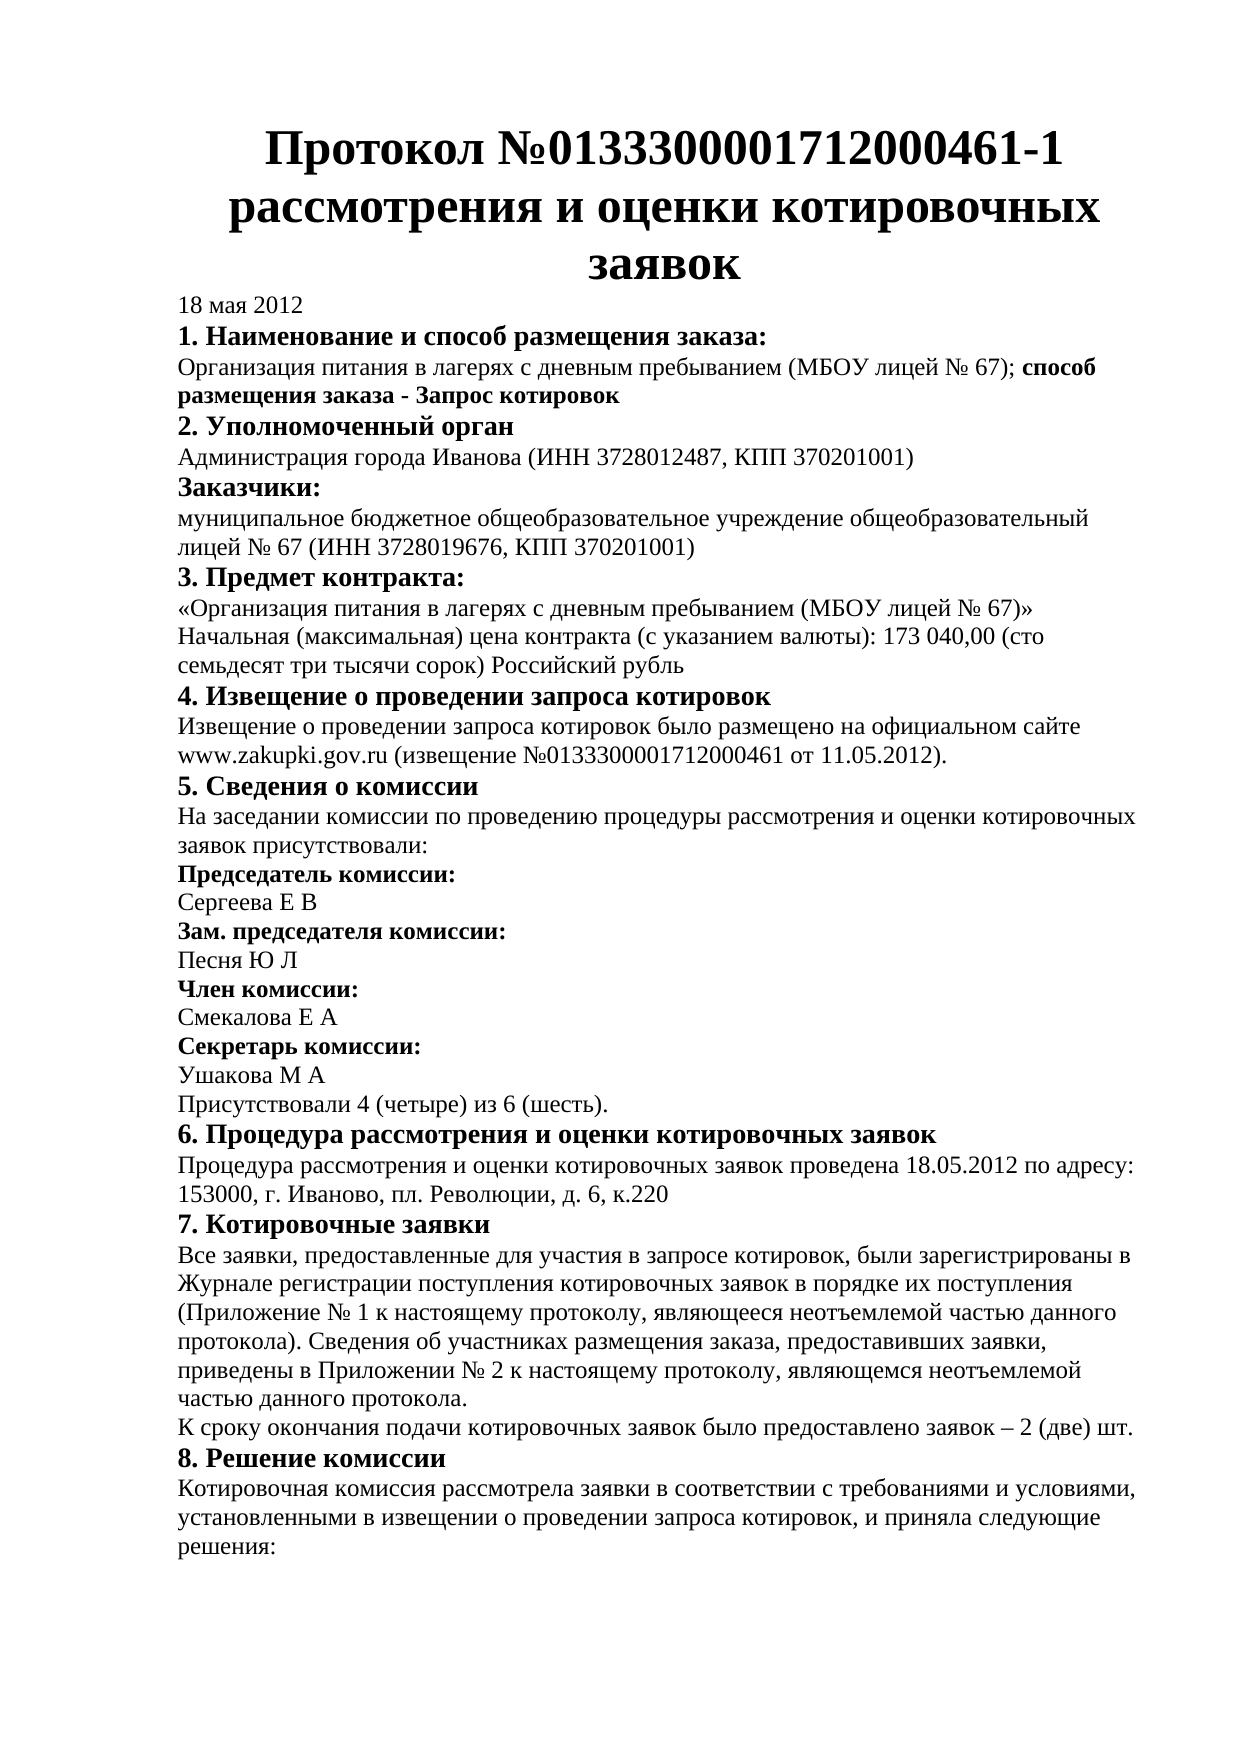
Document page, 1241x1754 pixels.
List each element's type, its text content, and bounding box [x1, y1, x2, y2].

text муниципальное бюджетное общеобразовательное учреждение общеобразовательный лицей № 67 (ИНН 3728019676, КПП 370201001) [177, 503, 1152, 560]
text 4. Извещение о проведении запроса котировок [177, 679, 1152, 711]
text Председатель комиссии: Сергеева Е В [177, 859, 1152, 916]
text 7. Котировочные заявки [177, 1207, 1152, 1240]
text Администрация города Иванова (ИНН 3728012487, КПП 370201001) [177, 442, 1152, 470]
text 3. Предмет контракта: [177, 560, 1152, 593]
text На заседании комиссии по проведению процедуры рассмотрения и оценки котировочных заявок присутствовали: [177, 801, 1152, 859]
text рассмотрения и оценки котировочных заявок [177, 176, 1152, 291]
text Заказчики: [177, 470, 1152, 503]
text Организация питания в лагерях с дневным пребыванием (МБОУ лицей № 67); способ размещения заказа - Запрос котировок [177, 352, 1152, 409]
text 1. Наименование и способ размещения заказа: [177, 319, 1152, 352]
text Присутствовали 4 (четыре) из 6 (шесть). [177, 1089, 1152, 1117]
text Секретарь комиссии: Ушакова М А [177, 1031, 1152, 1089]
text Все заявки, предоставленные для участия в запросе котировок, были зарегистрированы в Журнале регистрации поступления котировочных заявок в порядке их поступления (Приложение № 1 к настоящему протоколу, являющееся неотъемлемой частью данного протокола). Сведения об участниках размещения заказа, предоставивших заявки, приведены в Приложении № 2 к настоящему протоколу, являющемся неотъемлемой частью данного протокола. [177, 1240, 1152, 1412]
text 2. Уполномоченный орган [177, 409, 1152, 442]
text Котировочная комиссия рассмотрела заявки в соответствии с требованиями и условиями, установленными в извещении о проведении запроса котировок, и приняла следующие решения: [177, 1473, 1152, 1560]
text «Организация питания в лагерях с дневным пребыванием (МБОУ лицей № 67)» Начальная (максимальная) цена контракта (с указанием валюты): 173 040,00 (сто семьдесят три тысячи сорок) Российский рубль [177, 593, 1152, 679]
text 6. Процедура рассмотрения и оценки котировочных заявок [177, 1117, 1152, 1150]
text Процедура рассмотрения и оценки котировочных заявок проведена 18.05.2012 по адресу: 153000, г. Иваново, пл. Революции, д. 6, к.220 [177, 1150, 1152, 1207]
text Извещение о проведении запроса котировок было размещено на официальном сайте www.zakupki.gov.ru (извещение №0133300001712000461 от 11.05.2012). [177, 711, 1152, 769]
text Протокол №0133300001712000461-1 [177, 118, 1152, 176]
text 18 мая 2012 [177, 291, 1152, 319]
text 5. Сведения о комиссии [177, 769, 1152, 801]
text К сроку окончания подачи котировочных заявок было предоставлено заявок – 2 (две) шт. [177, 1412, 1152, 1441]
text Член комиссии: Смекалова Е А [177, 974, 1152, 1031]
text 8. Решение комиссии [177, 1441, 1152, 1473]
text Зам. председателя комиссии: Песня Ю Л [177, 916, 1152, 974]
